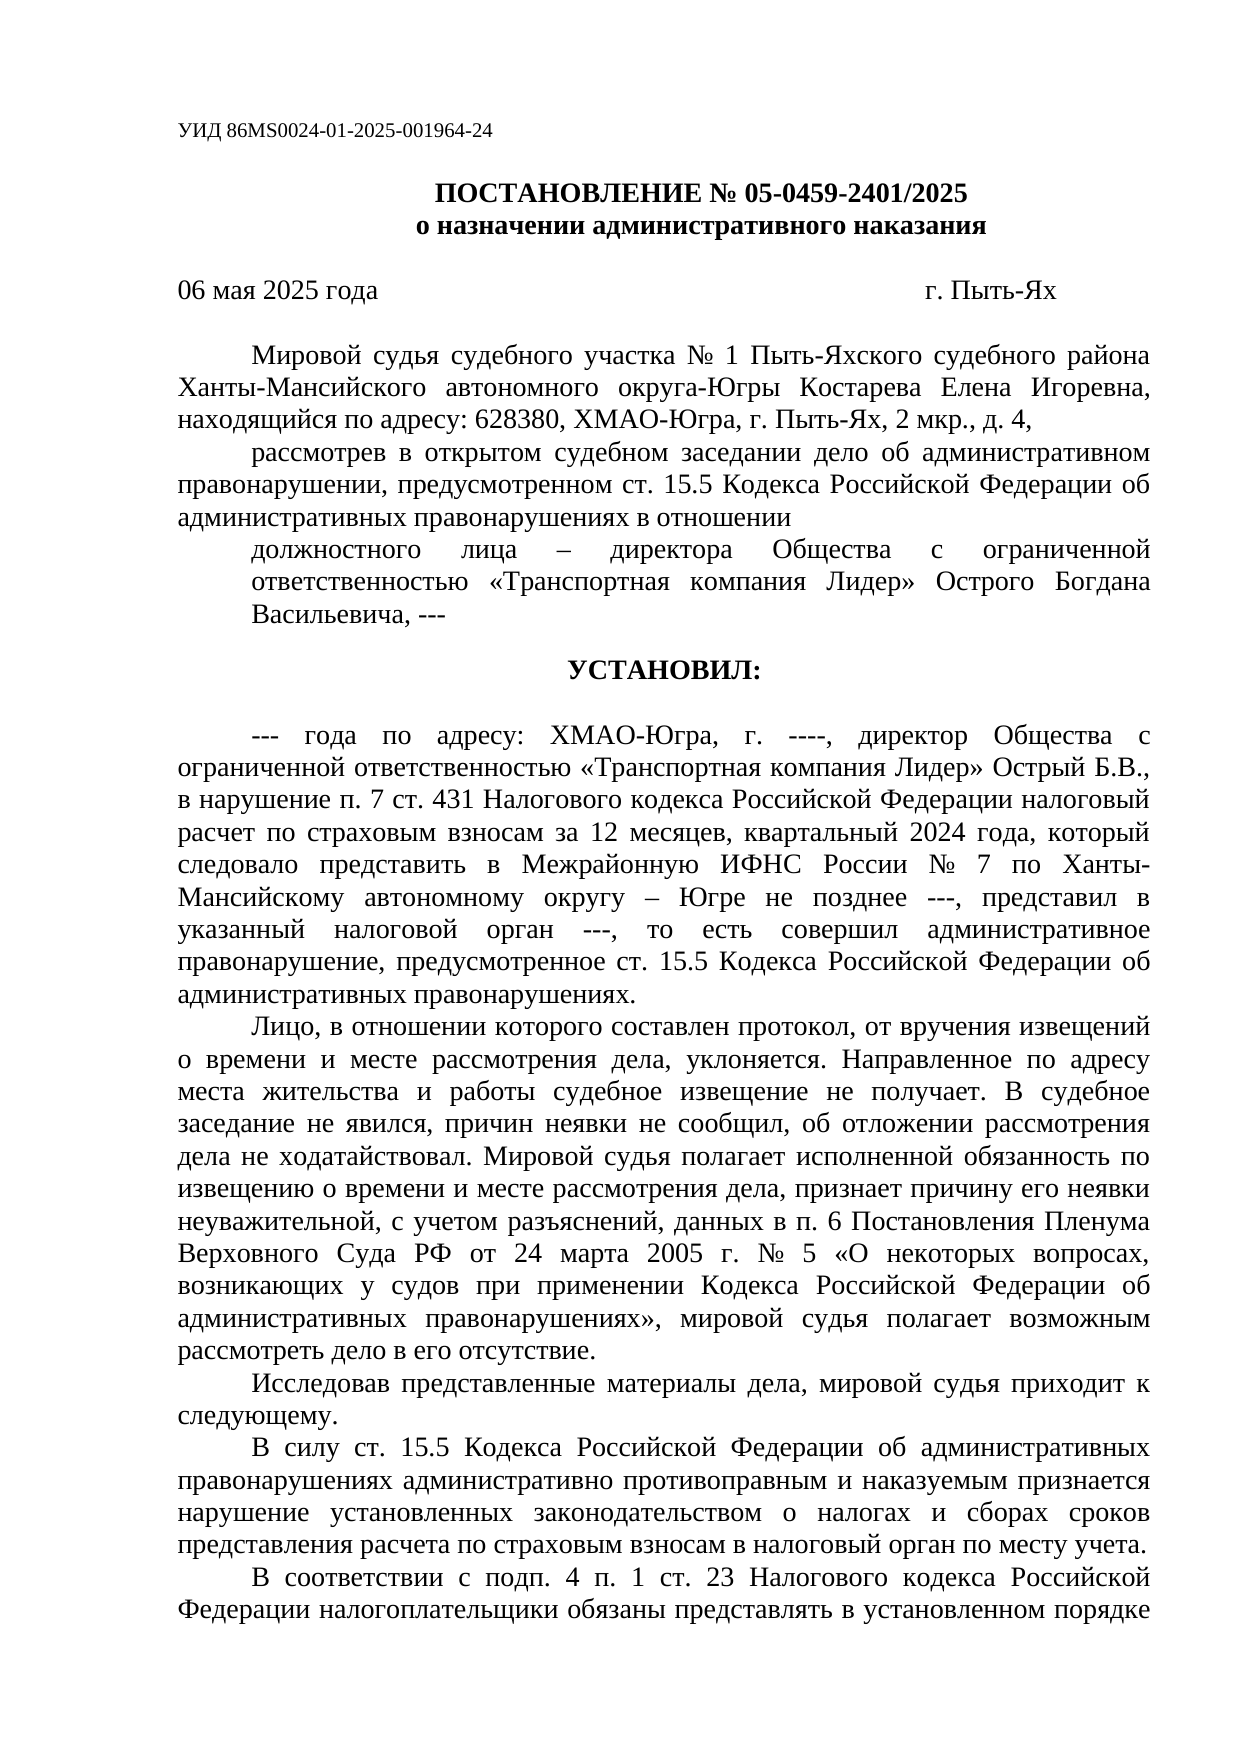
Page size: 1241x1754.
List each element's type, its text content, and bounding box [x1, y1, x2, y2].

text Исследовав представленные материалы дела, мировой судья приходит к следующему. [177, 1366, 1152, 1430]
text ПОСТАНОВЛЕНИЕ № 05-0459-2401/2025 [177, 176, 1152, 208]
text УИД 86MS0024-01-2025-001964-24 [177, 118, 1152, 142]
text Лицо, в отношении которого составлен протокол, от вручения извещений о времени и месте рассмотрения дела, уклоняется. Направленное по адресу места жительства и работы судебное извещение не получает. В судебное заседание не явился, причин неявки не сообщил, об отложении рассмотрения дела не ходатайствовал. Мировой судья полагает исполненной обязанность по извещению о времени и месте рассмотрения дела, признает причину его неявки неуважительной, с учетом разъяснений, данных в п. 6 Постановления Пленума Верховного Суда РФ от 24 марта 2005 г. № 5 «О некоторых вопросах, возникающих у судов при применении Кодекса Российской Федерации об административных правонарушениях», мировой судья полагает возможным рассмотреть дело в его отсутствие. [177, 1009, 1152, 1366]
text о назначении административного наказания [177, 208, 1152, 241]
text должностного лица – директора Общества с ограниченной ответственностью «Транспортная компания Лидер» Острого Богдана Васильевича, --- [251, 532, 1152, 629]
text Мировой судья судебного участка № 1 Пыть-Яхского судебного района Ханты-Мансийского автономного округа-Югры Костарева Елена Игоревна, находящийся по адресу: 628380, ХМАО-Югра, г. Пыть-Ях, 2 мкр., д. 4, [177, 338, 1152, 435]
text В силу ст. 15.5 Кодекса Российской Федерации об административных правонарушениях административно противоправным и наказуемым признается нарушение установленных законодательством о налогах и сборах сроков представления расчета по страховым взносам в налоговый орган по месту учета. [177, 1430, 1152, 1560]
text --- года по адресу: ХМАО-Югра, г. ----, директор Общества с ограниченной ответственностью «Транспортная компания Лидер» Острый Б.В., в нарушение п. 7 ст. 431 Налогового кодекса Российской Федерации налоговый расчет по страховым взносам за 12 месяцев, квартальный 2024 года, который следовало представить в Межрайонную ИФНС России № 7 по Ханты-Мансийскому автономному округу – Югре не позднее ---, представил в указанный налоговой орган ---, то есть совершил административное правонарушение, предусмотренное ст. 15.5 Кодекса Российской Федерации об административных правонарушениях. [177, 718, 1152, 1009]
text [177, 1560, 1152, 1625]
text 06 мая 2025 года г. Пыть-Ях [177, 273, 1152, 338]
text УСТАНОВИЛ: [472, 653, 1152, 685]
text рассмотрев в открытом судебном заседании дело об административном правонарушении, предусмотренном ст. 15.5 Кодекса Российской Федерации об административных правонарушениях в отношении [177, 435, 1152, 532]
